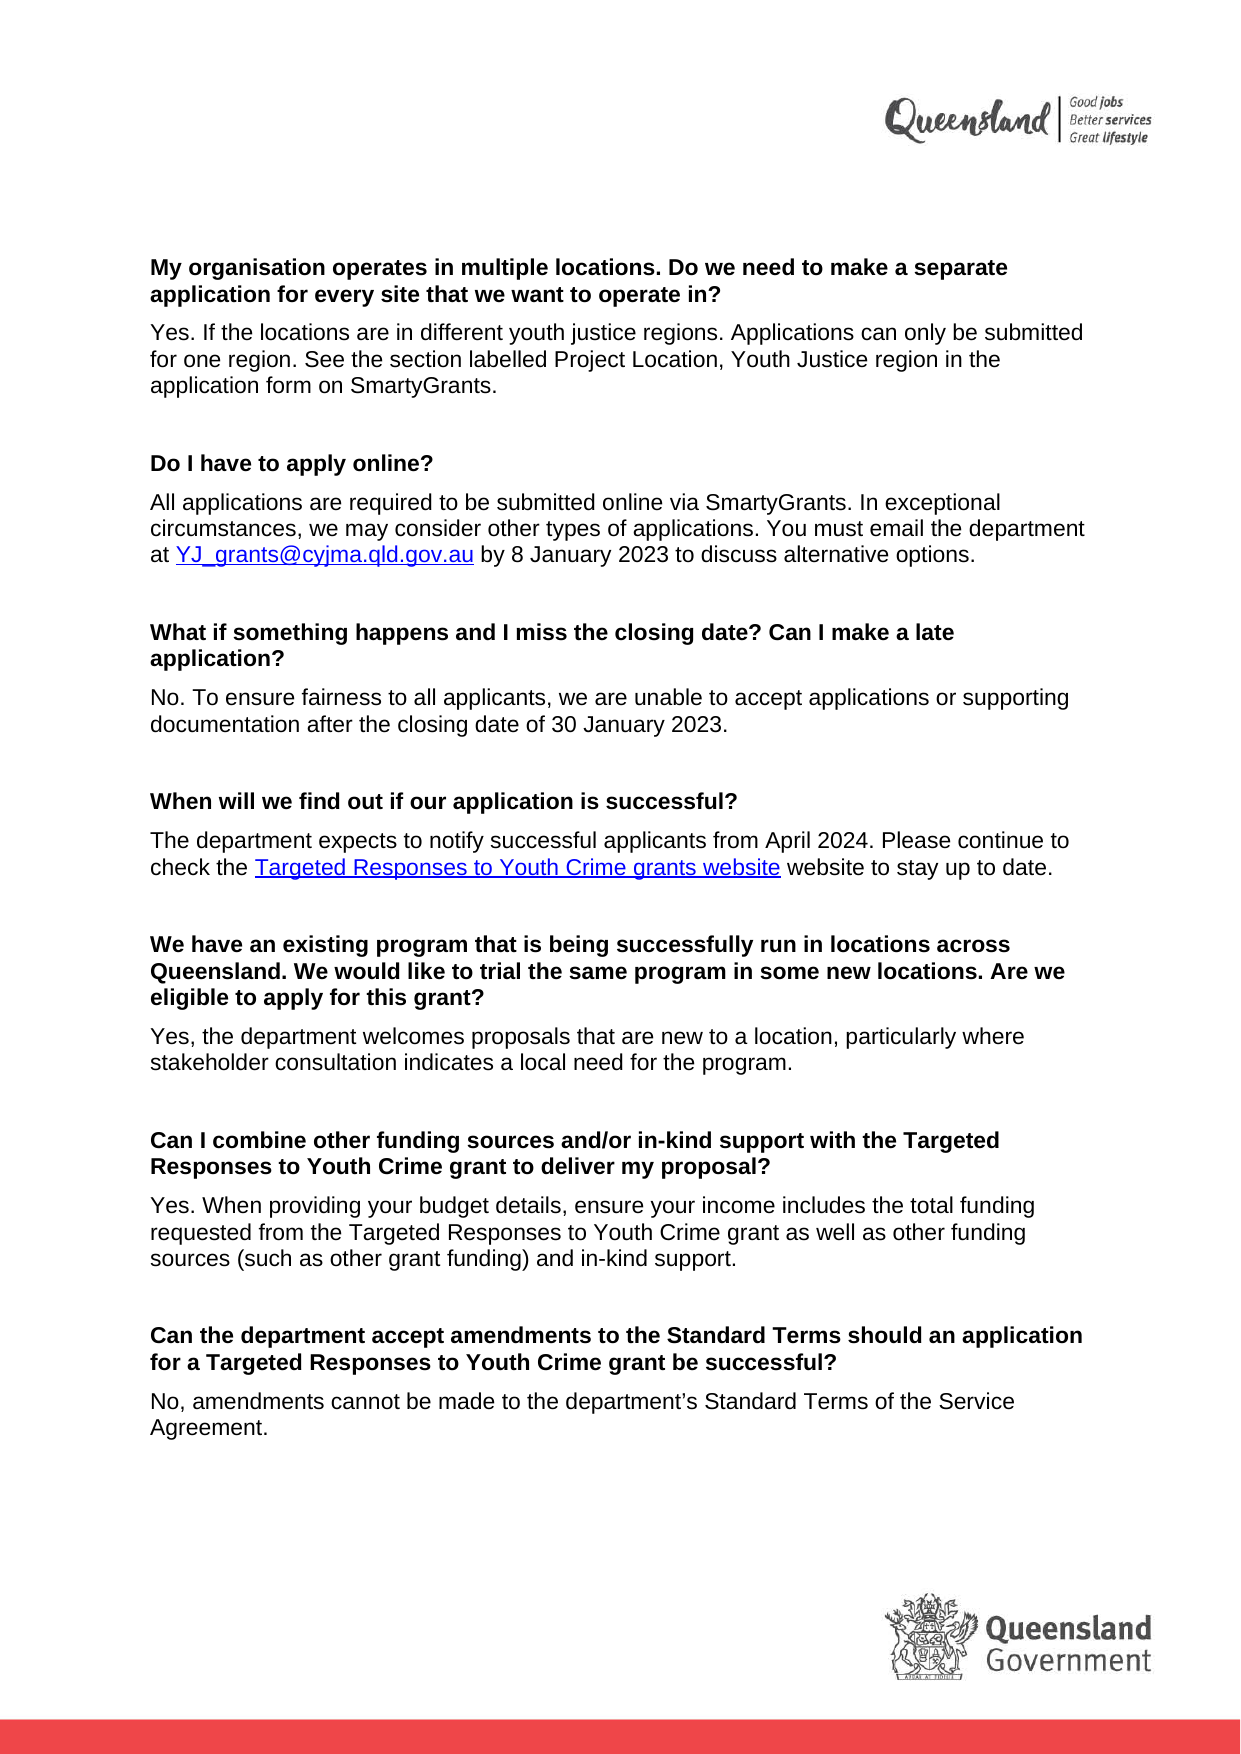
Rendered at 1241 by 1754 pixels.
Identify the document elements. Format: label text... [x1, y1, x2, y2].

text Yes, the department welcomes proposals that are new to a location, particularly where stakeholder consultation indicates a local need for the program. [150, 1023, 1090, 1076]
text The department expects to notify successful applicants from April 2024. Please continue to check the Targeted Responses to Youth Crime grants website website to stay up to date. [150, 827, 1090, 880]
text Yes. When providing your budget details, ensure your income includes the total funding requested from the Targeted Responses to Youth Crime grant as well as other funding sources (such as other grant funding) and in-kind support. [150, 1192, 1090, 1271]
text No, amendments cannot be made to the department’s Standard Terms of the Service Agreement. [150, 1388, 1090, 1440]
text When will we find out if our application is successful? [150, 788, 1090, 815]
text All applications are required to be submitted online via SmartyGrants. In exceptional circumstances, we may consider other types of applications. You must email the department at YJ_grants@cyjma.qld.gov.au by 8 January 2023 to discuss alternative options. [150, 489, 1090, 568]
text What if something happens and I miss the closing date? Can I make a late application? [150, 619, 1090, 672]
text My organisation operates in multiple locations. Do we need to make a separate application for every site that we want to operate in? [150, 254, 1090, 307]
text Can the department accept amendments to the Standard Terms should an application for a Targeted Responses to Youth Crime grant be successful? [150, 1322, 1090, 1375]
text No. To ensure fairness to all applicants, we are unable to accept applications or supporting documentation after the closing date of 30 January 2023. [150, 684, 1090, 737]
text Can I combine other funding sources and/or in-kind support with the Targeted Responses to Youth Crime grant to deliver my proposal? [150, 1127, 1090, 1179]
text Yes. If the locations are in different youth justice regions. Applications can only be submitted for one region. See the section labelled Project Location, Youth Justice region in the application form on SmartyGrants. [150, 319, 1090, 398]
picture [0, 0, 1241, 1754]
text We have an existing program that is being successfully run in locations across Queensland. We would like to trial the same program in some new locations. Are we eligible to apply for this grant? [150, 931, 1090, 1010]
text Do I have to apply online? [150, 450, 1090, 476]
